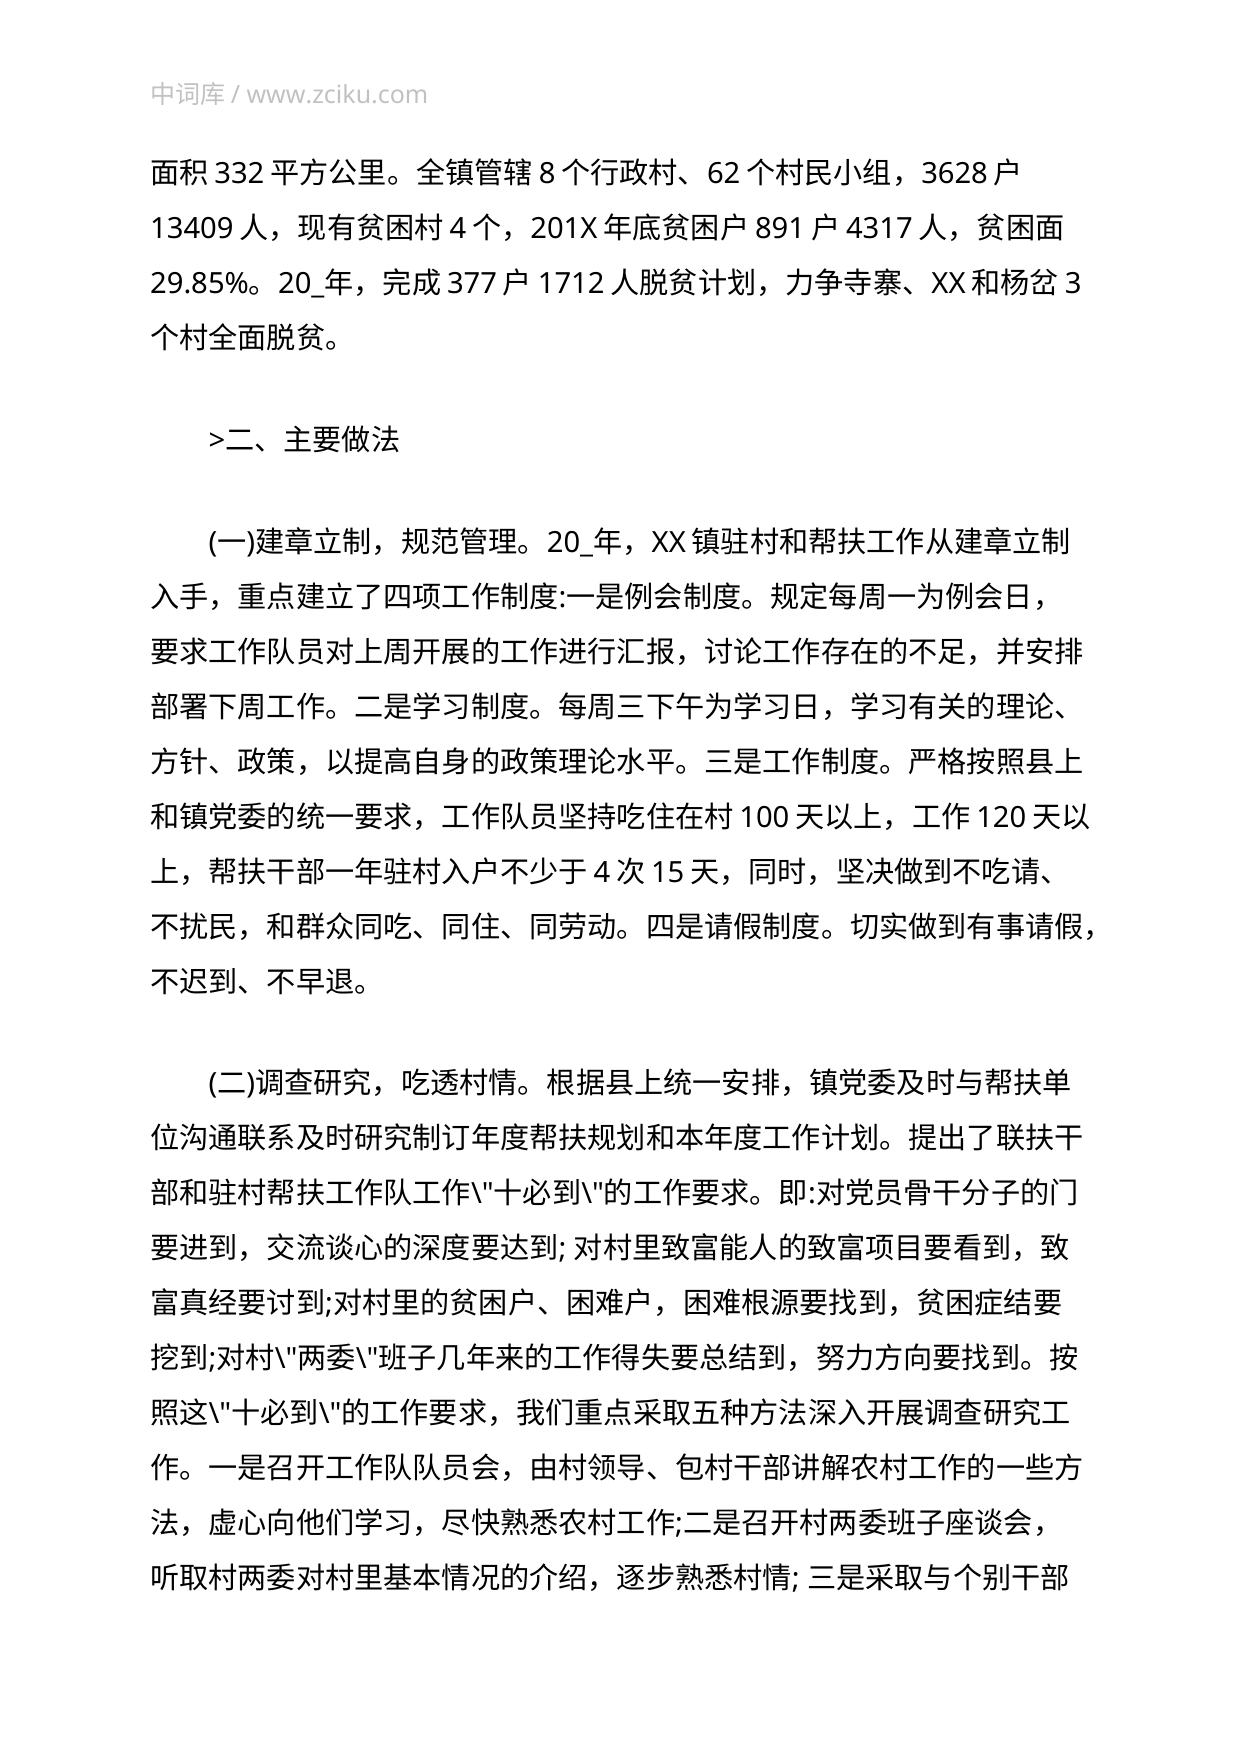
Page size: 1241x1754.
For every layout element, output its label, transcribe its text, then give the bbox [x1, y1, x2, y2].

text >二、主要做法 [150, 417, 1090, 459]
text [150, 1060, 1090, 1597]
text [150, 150, 1090, 357]
text (一)建章立制，规范管理。20_年，XX镇驻村和帮扶工作从建章立制入手，重点建立了四项工作制度:一是例会制度。规定每周一为例会日，要求工作队员对上周开展的工作进行汇报，讨论工作存在的不足，并安排部署下周工作。二是学习制度。每周三下午为学习日，学习有关的理论、方针、政策，以提高自身的政策理论水平。三是工作制度。严格按照县上和镇党委的统一要求，工作队员坚持吃住在村100天以上，工作120天以上，帮扶干部一年驻村入户不少于4次15天，同时，坚决做到不吃请、不扰民，和群众同吃、同住、同劳动。四是请假制度。切实做到有事请假，不迟到、不早退。 [150, 519, 1090, 1001]
